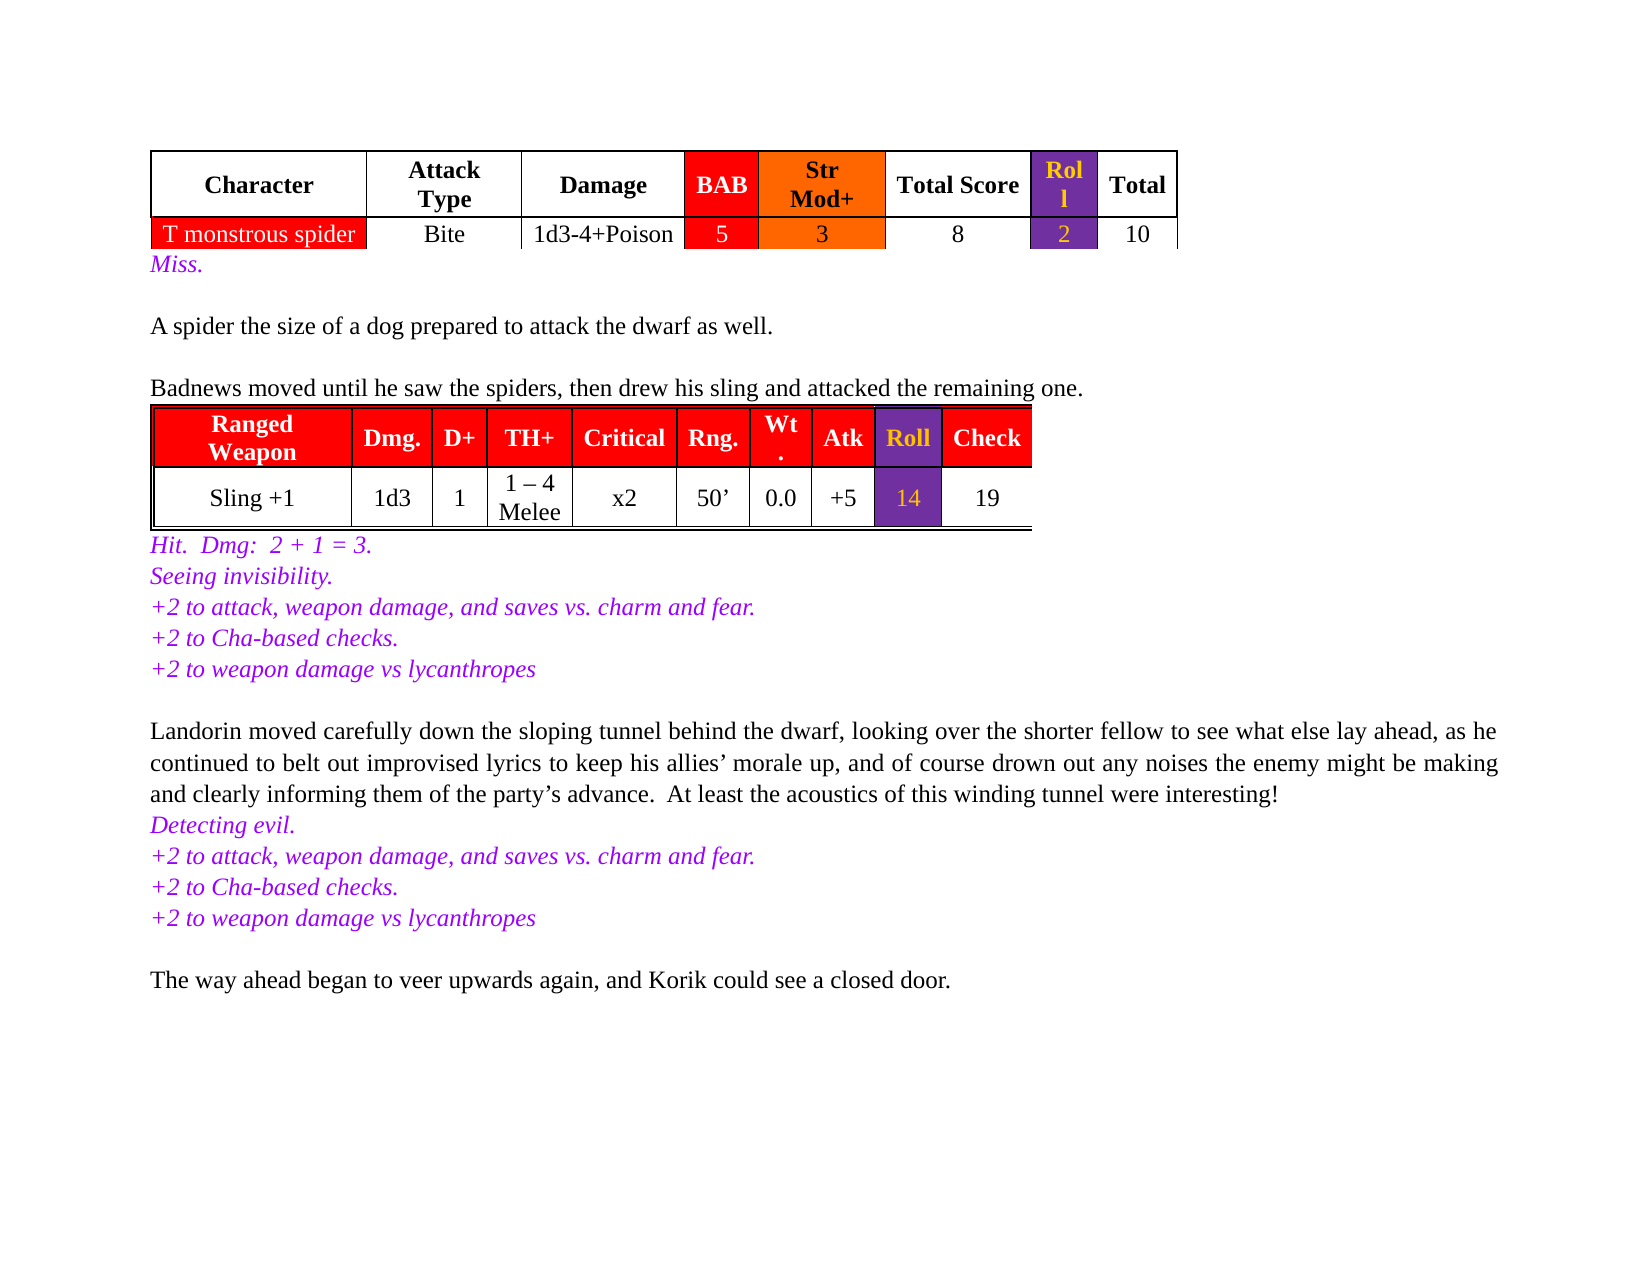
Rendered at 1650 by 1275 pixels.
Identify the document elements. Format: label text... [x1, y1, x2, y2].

table_cell 8 [886, 218, 1030, 249]
table_header Damage [522, 152, 684, 216]
text +2 to weapon damage vs lycanthropes [150, 654, 1500, 683]
text Miss. [150, 249, 1500, 277]
table_cell 1d3-4+Poison [522, 218, 684, 249]
text +2 to Cha-based checks. [150, 872, 1500, 901]
table_header Ranged Weapon [155, 409, 351, 466]
table_header Total Score [886, 152, 1030, 216]
table_cell 1 [433, 468, 487, 526]
text +2 to weapon damage vs lycanthropes [150, 903, 1500, 932]
table_header Roll [876, 409, 941, 466]
text +2 to attack, weapon damage, and saves vs. charm and fear. [150, 841, 1500, 869]
text Detecting evil. [150, 810, 1500, 838]
table_cell +5 [812, 468, 874, 526]
table_header Wt. [751, 409, 811, 466]
table_cell 14 [875, 468, 941, 526]
text Seeing invisibility. [150, 561, 1500, 590]
table_cell 19 [942, 468, 1032, 526]
table_cell 50’ [677, 468, 749, 526]
table_cell 10 [1098, 218, 1177, 249]
table_header Character [152, 152, 366, 216]
table_cell Bite [367, 218, 521, 249]
text Hit. Dmg: 2 + 1 = 3. [150, 530, 1500, 559]
table_cell 1 – 4 Melee [488, 468, 572, 526]
text The way ahead began to veer upwards again, and Korik could see a closed door. [150, 965, 1500, 994]
table_header Critical [573, 409, 676, 466]
table_header Roll [1032, 152, 1097, 216]
table_header Attack Type [367, 152, 521, 216]
table_cell 2 [1031, 218, 1097, 249]
text +2 to attack, weapon damage, and saves vs. charm and fear. [150, 592, 1500, 621]
table_cell x2 [573, 468, 676, 526]
table_header TH+ [488, 409, 571, 466]
text Badnews moved until he saw the spiders, then drew his sling and attacked the remaining one. [150, 373, 1500, 402]
table_cell Sling +1 [155, 468, 351, 526]
text A spider the size of a dog prepared to attack the dwarf as well. [150, 311, 1500, 339]
table_header Str Mod+ [759, 152, 885, 216]
table_header D+ [433, 409, 486, 466]
table_header Check [943, 409, 1032, 466]
table_cell 0.0 [750, 468, 811, 526]
table_cell T monstrous spider [152, 217, 366, 249]
table_header Atk [813, 409, 874, 466]
table_cell 5 [685, 218, 758, 249]
table_cell 3 [759, 218, 885, 249]
table_header Rng. [678, 409, 749, 466]
table_header Total [1098, 152, 1176, 216]
text +2 to Cha-based checks. [150, 623, 1500, 652]
table_header BAB [685, 152, 758, 216]
text Landorin moved carefully down the sloping tunnel behind the dwarf, looking over the shorter fellow to see what else lay ahead, as he continued to belt out improvised lyrics to keep his allies’ morale up, and of course drown out any noises the enemy might be making and clearly informing them of the party’s advance. At least the acoustics of this winding tunnel were interesting! [150, 717, 1500, 807]
table_header Dmg. [353, 409, 431, 466]
table_cell 1d3 [352, 468, 432, 526]
